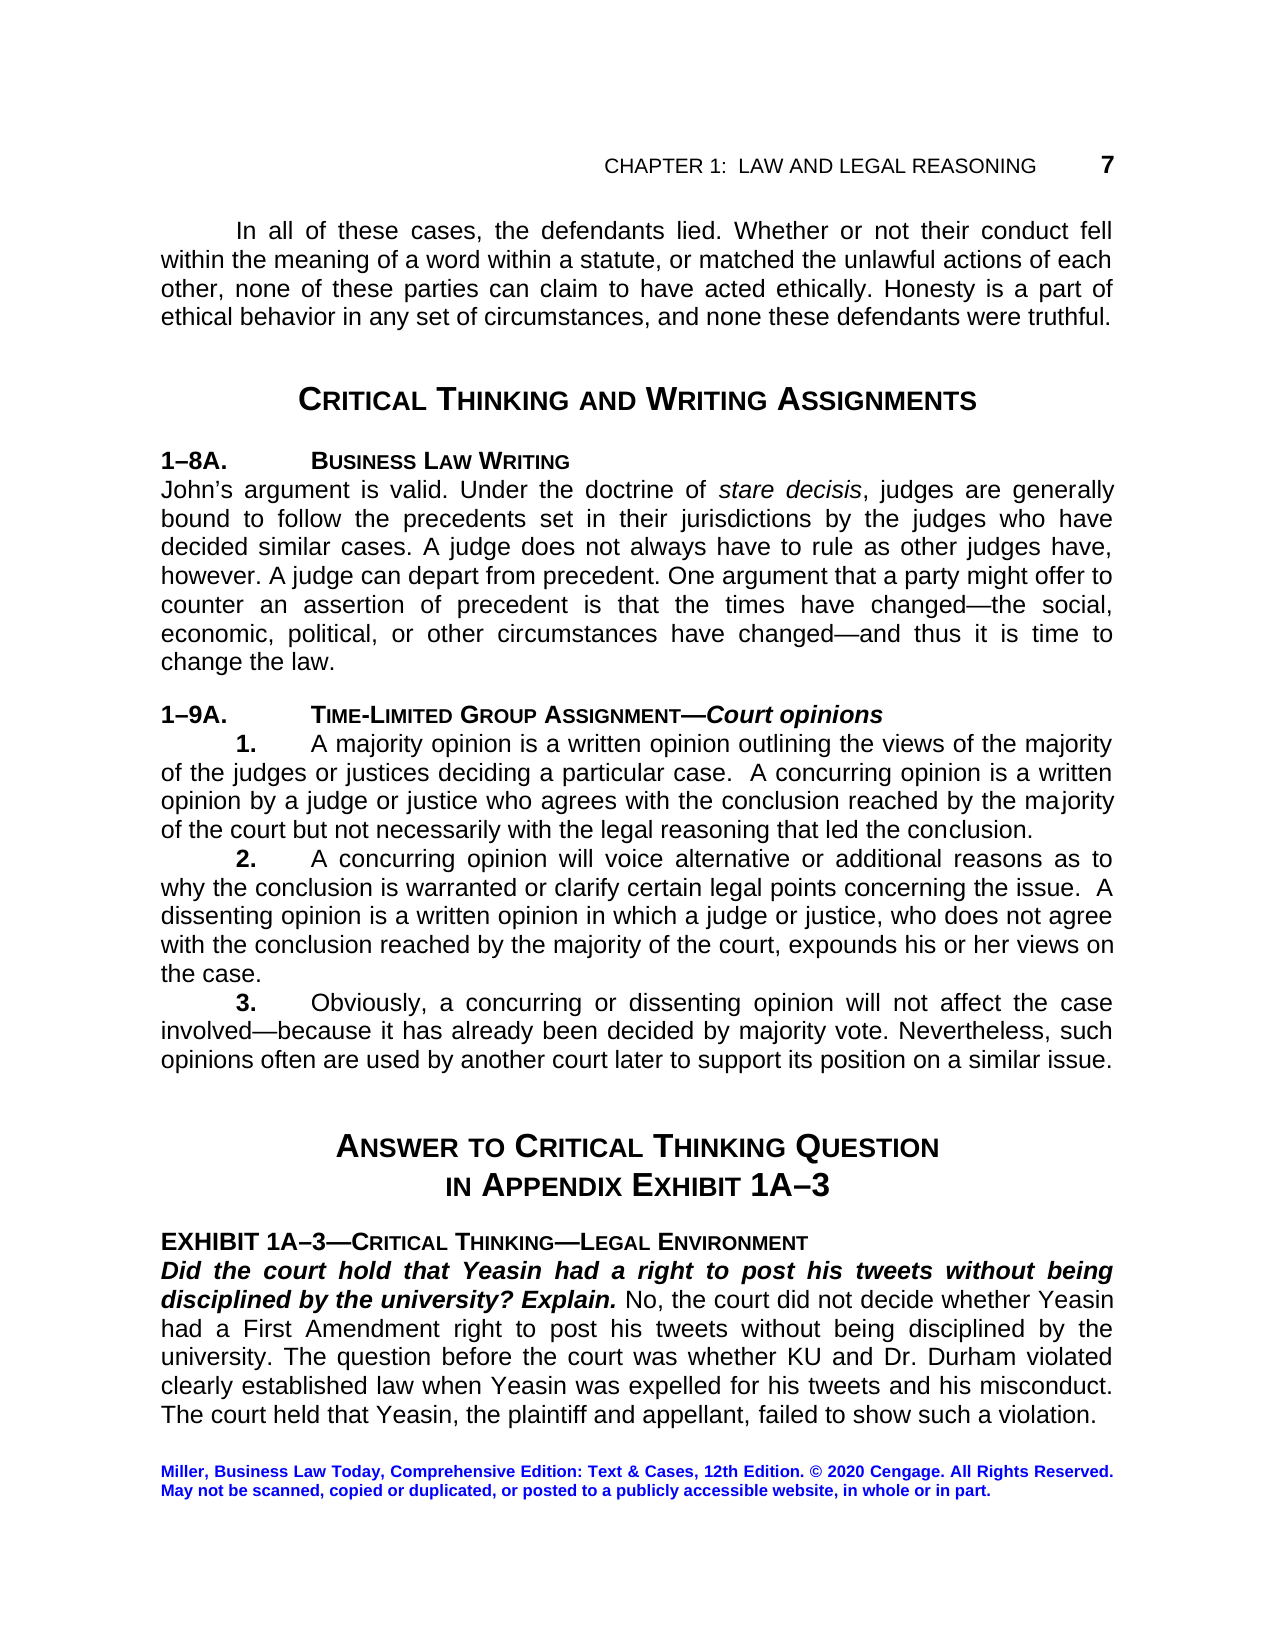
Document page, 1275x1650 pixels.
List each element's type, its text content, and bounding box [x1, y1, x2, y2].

text Exhibit 1A–3—Critical Thinking—Legal Environment [161, 1227, 1114, 1256]
text 1–9A. Time-Limited Group Assignment—Court opinions [161, 700, 1114, 729]
text 3. Obviously, a concurring or dissenting opinion will not affect the case involved—because it has already been decided by majority vote. Nevertheless, such opinions often are used by another court later to support its position on a similar issue. [161, 988, 1114, 1074]
text John’s argument is valid. Under the doctrine of stare decisis, judges are generally bound to follow the precedents set in their jurisdictions by the judges who have decided similar cases. A judge does not always have to rule as other judges have, however. A judge can depart from precedent. One argument that a party might offer to counter an assertion of precedent is that the times have changed—the social, economic, political, or other circumstances have changed—and thus it is time to change the law. [161, 475, 1114, 676]
text Critical Thinking and Writing Assignments [161, 379, 1114, 417]
text Answer to Critical Thinking Question [161, 1127, 1114, 1165]
text 1. A majority opinion is a written opinion outlining the views of the majority of the judges or justices deciding a particular case. A concurring opinion is a written opinion by a judge or justice who agrees with the conclusion reached by the majority of the court but not necessarily with the legal reasoning that led the conclusion. [161, 729, 1114, 844]
text in Appendix Exhibit 1A–3 [161, 1165, 1114, 1203]
text 1–8A. Business Law Writing [161, 446, 1114, 475]
text In all of these cases, the defendants lied. Whether or not their conduct fell within the meaning of a word within a statute, or matched the unlawful actions of each other, none of these parties can claim to have acted ethically. Honesty is a part of ethical behavior in any set of circumstances, and none these defendants were truthful. [161, 216, 1114, 331]
text Did the court hold that Yeasin had a right to post his tweets without being disciplined by the university? Explain. No, the court did not decide whether Yeasin had a First Amendment right to post his tweets without being disciplined by the university. The question before the court was whether KU and Dr. Durham violated clearly established law when Yeasin was expelled for his tweets and his misconduct. The court held that Yeasin, the plaintiff and appellant, failed to show such a violation. [161, 1256, 1114, 1429]
text 2. A concurring opinion will voice alternative or additional reasons as to why the conclusion is warranted or clarify certain legal points concerning the issue. A dissenting opinion is a written opinion in which a judge or justice, who does not agree with the conclusion reached by the majority of the court, expounds his or her views on the case. [161, 844, 1114, 988]
